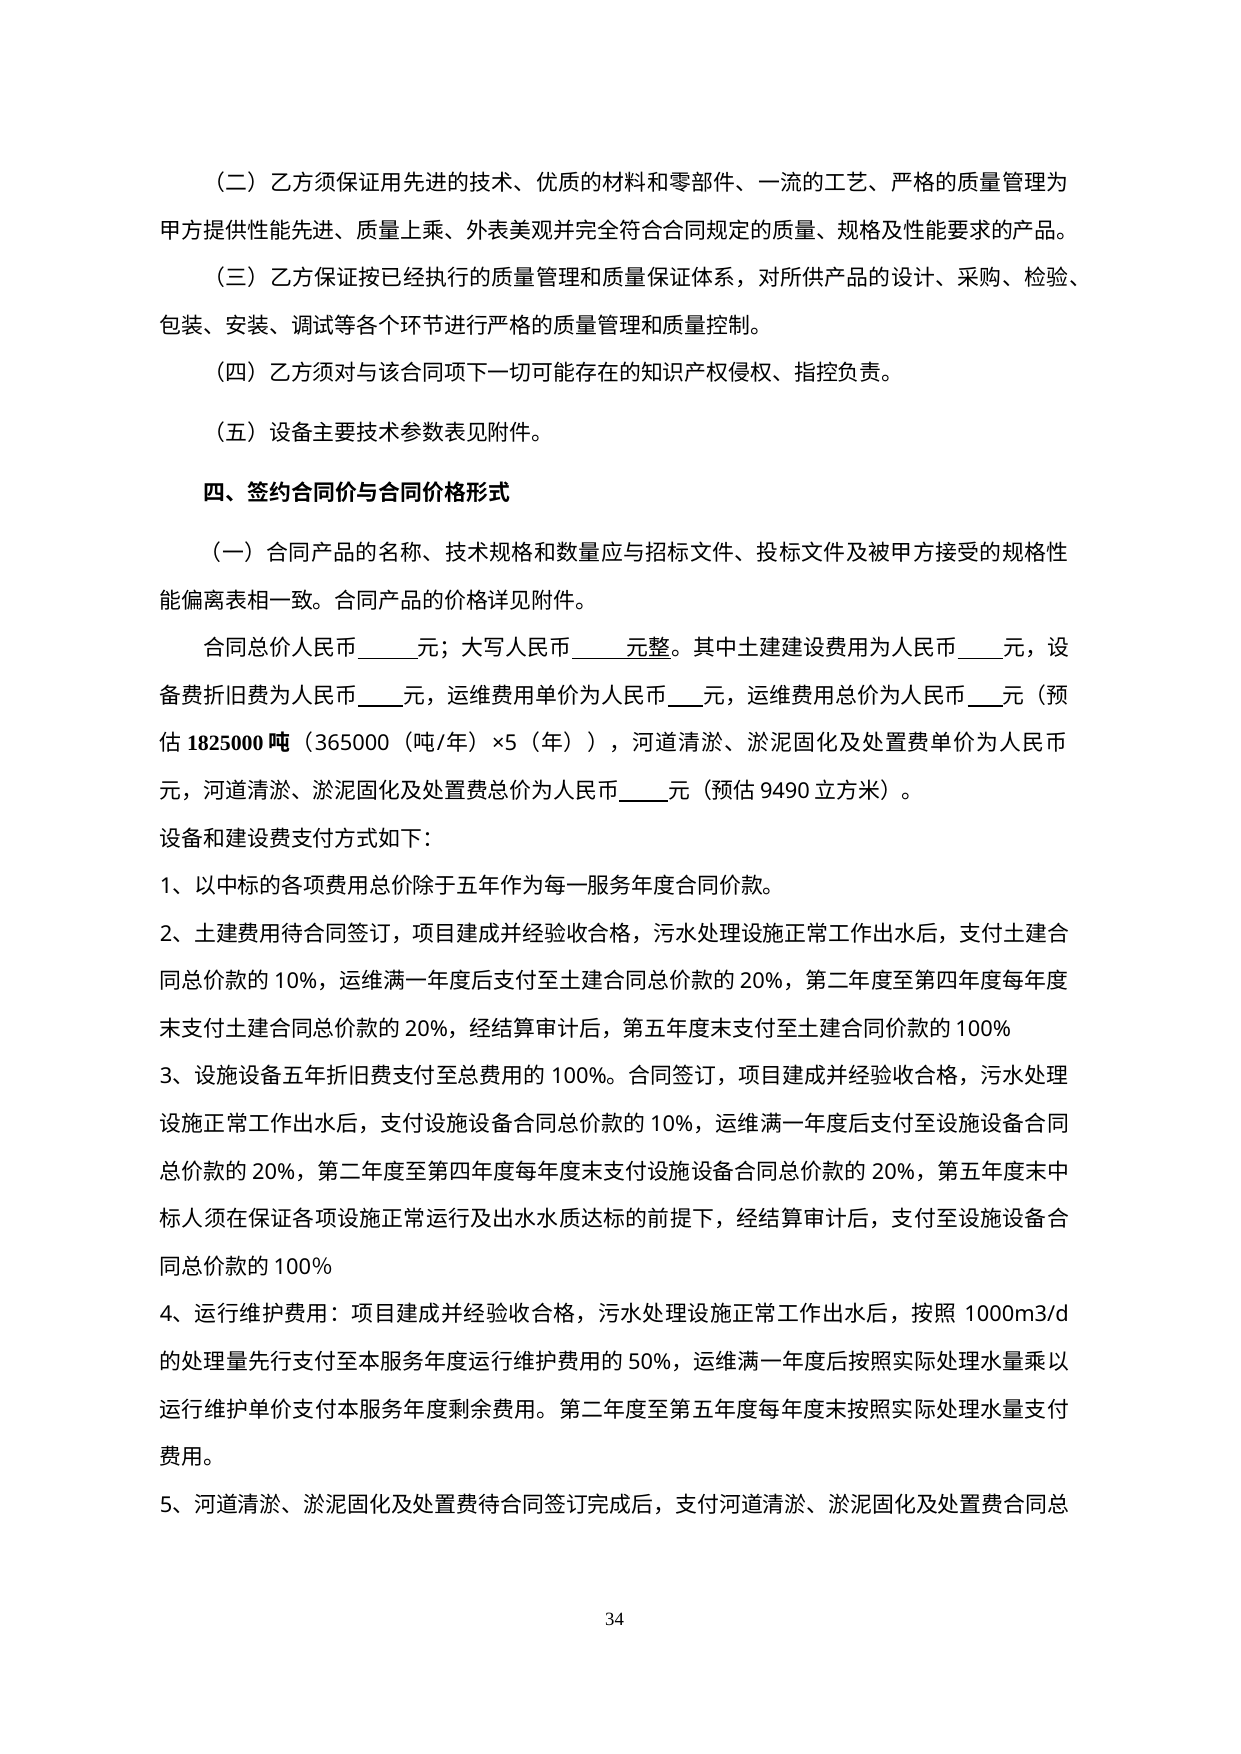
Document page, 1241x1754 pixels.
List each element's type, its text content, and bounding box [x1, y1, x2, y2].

text 1、以中标的各项费用总价除于五年作为每一服务年度合同价款。 [159, 868, 1069, 900]
text （五）设备主要技术参数表见附件。 [159, 415, 1069, 447]
text （一）合同产品的名称、技术规格和数量应与招标文件、投标文件及被甲方接受的规格性能偏离表相一致。合同产品的价格详见附件。 [159, 535, 1069, 614]
text 四、签约合同价与合同价格形式 [159, 475, 1069, 507]
text （四）乙方须对与该合同项下一切可能存在的知识产权侵权、指控负责。 [159, 355, 1069, 387]
text （三）乙方保证按已经执行的质量管理和质量保证体系，对所供产品的设计、采购、检验、包装、安装、调试等各个环节进行严格的质量管理和质量控制。 [159, 260, 1069, 339]
text 4、运行维护费用：项目建成并经验收合格，污水处理设施正常工作出水后，按照1000m3/d的处理量先行支付至本服务年度运行维护费用的50%，运维满一年度后按照实际处理水量乘以运行维护单价支付本服务年度剩余费用。第二年度至第五年度每年度末按照实际处理水量支付费用。 [159, 1296, 1069, 1471]
text 合同总价人民币 元；大写人民币 元整。其中土建建设费用为人民币 元，设备费折旧费为人民币 元，运维费用单价为人民币 元，运维费用总价为人民币 元（预估1825000吨（365000（吨/年）×5（年）），河道清淤、淤泥固化及处置费单价为人民币 元，河道清淤、淤泥固化及处置费总价为人民币 元（预估9490立方米）。 [159, 630, 1069, 805]
text 设备和建设费支付方式如下： [159, 821, 1069, 852]
text 2、土建费用待合同签订，项目建成并经验收合格，污水处理设施正常工作出水后，支付土建合同总价款的10%，运维满一年度后支付至土建合同总价款的20%，第二年度至第四年度每年度末支付土建合同总价款的20%，经结算审计后，第五年度末支付至土建合同价款的100% [159, 916, 1069, 1043]
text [159, 1487, 1069, 1518]
text 3、设施设备五年折旧费支付至总费用的100%。合同签订，项目建成并经验收合格，污水处理设施正常工作出水后，支付设施设备合同总价款的10%，运维满一年度后支付至设施设备合同总价款的20%，第二年度至第四年度每年度末支付设施设备合同总价款的20%，第五年度末中标人须在保证各项设施正常运行及出水水质达标的前提下，经结算审计后，支付至设施设备合同总价款的100％ [159, 1058, 1069, 1281]
text （二）乙方须保证用先进的技术、优质的材料和零部件、一流的工艺、严格的质量管理为甲方提供性能先进、质量上乘、外表美观并完全符合合同规定的质量、规格及性能要求的产品。 [159, 165, 1069, 244]
